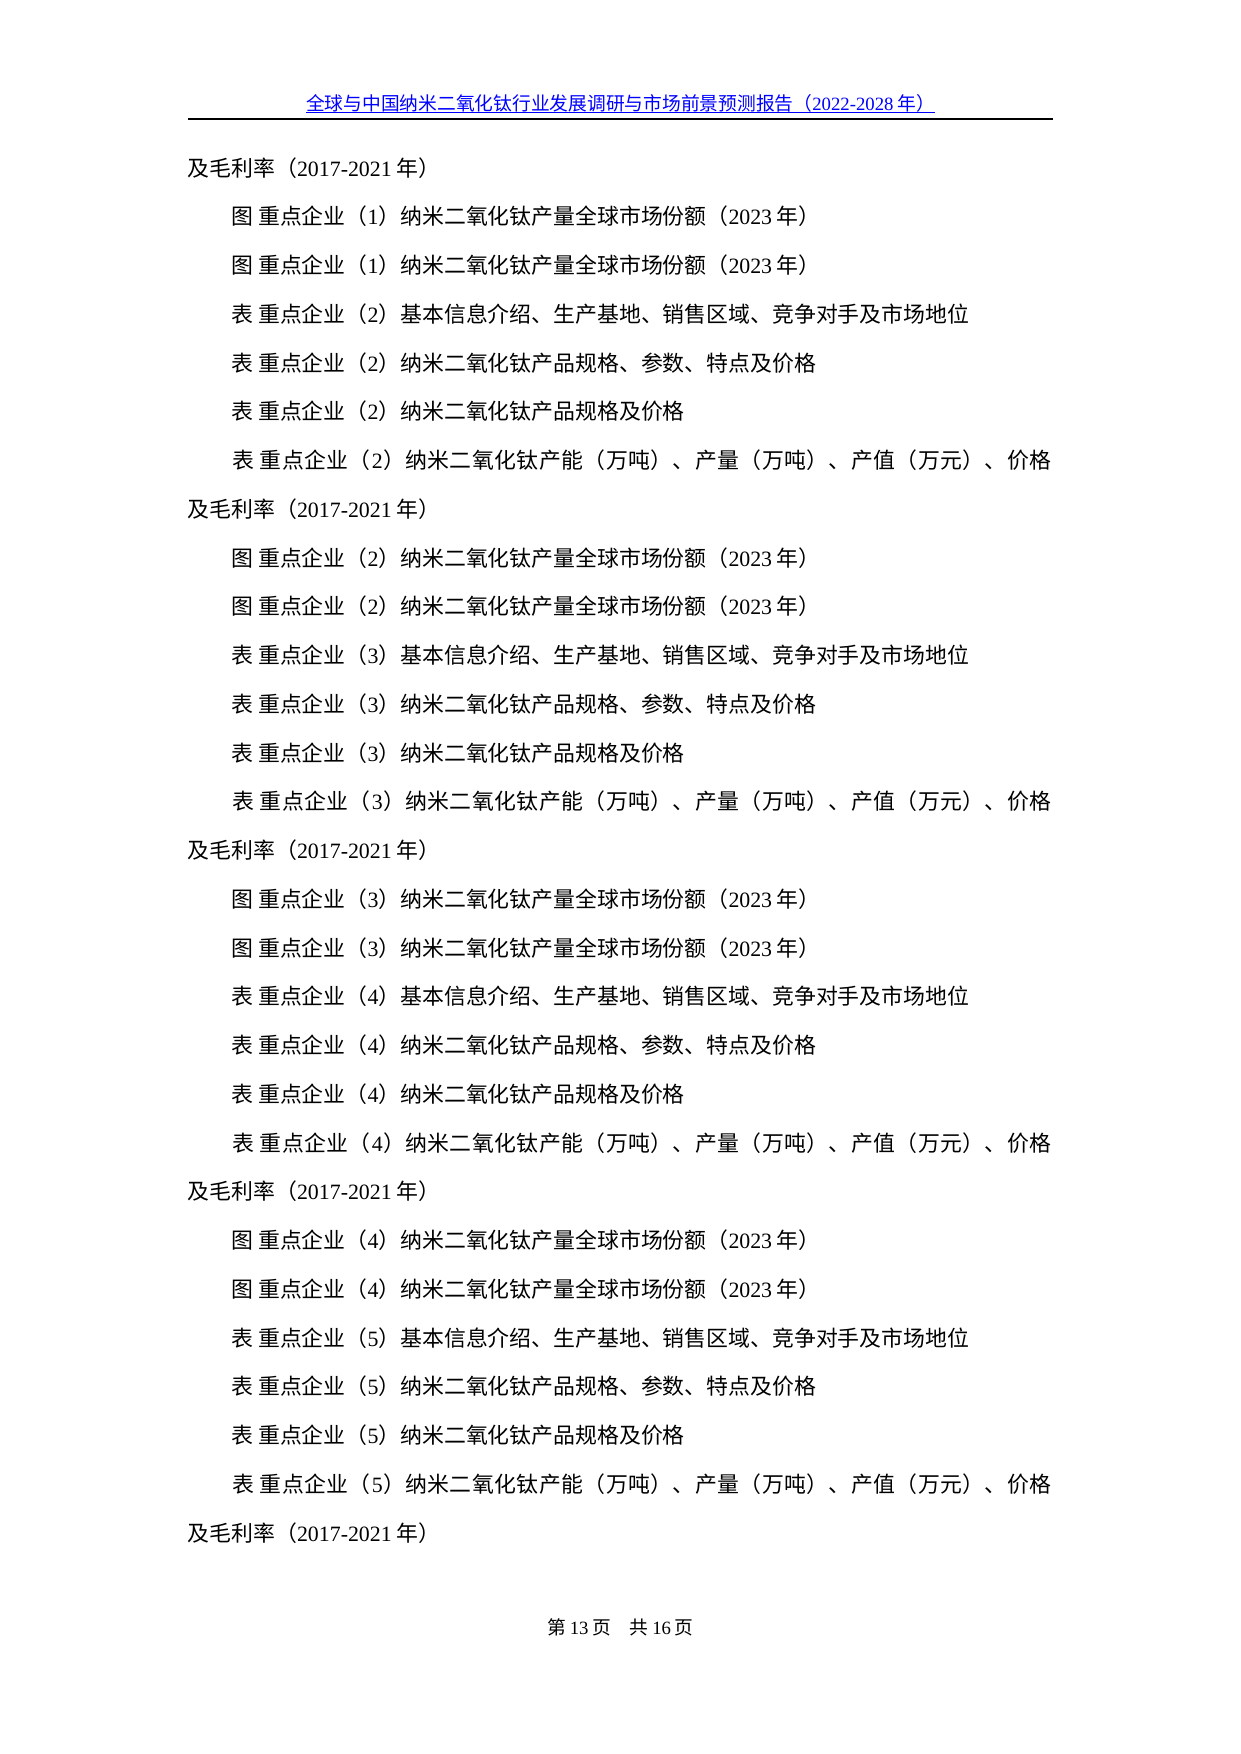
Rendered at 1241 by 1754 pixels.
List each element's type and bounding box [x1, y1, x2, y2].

text [187, 150, 1053, 1548]
